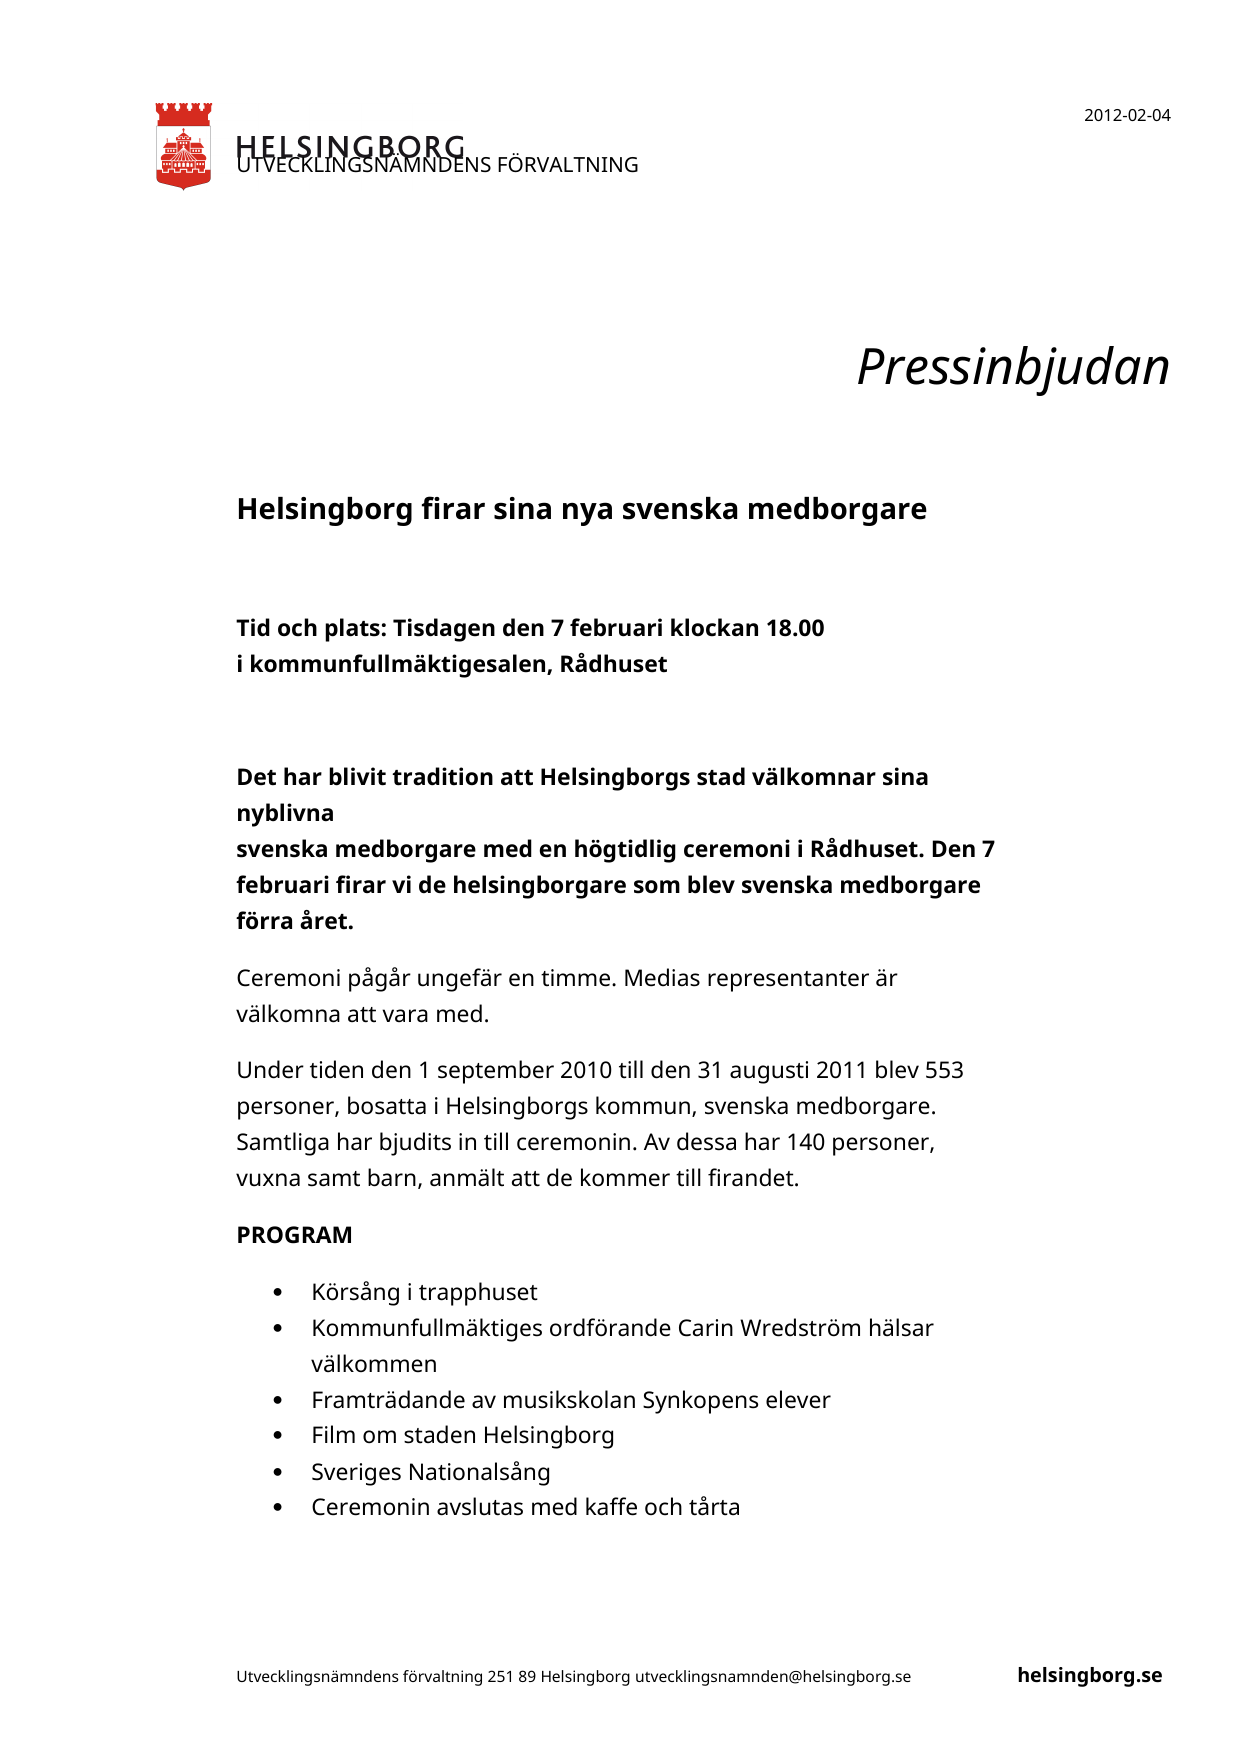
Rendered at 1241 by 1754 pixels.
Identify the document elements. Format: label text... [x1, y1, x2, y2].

list Sveriges Nationalsång [274, 1455, 1004, 1487]
list Ceremonin avslutas med kaffe och tårta [274, 1491, 1004, 1523]
text Helsingborg firar sina nya svenska medborgare [236, 488, 1004, 528]
list Film om staden Helsingborg [274, 1419, 1004, 1451]
text Under tiden den 1 september 2010 till den 31 augusti 2011 blev 553 personer, bosatta i Helsingborgs kommun, svenska medborgare. Samtliga har bjudits in till ceremonin. Av dessa har 140 personer, vuxna samt barn, anmält att de kommer till firandet. [236, 1054, 1004, 1193]
text Tid och plats: Tisdagen den 7 februari klockan 18.00 i kommunfullmäktigesalen, Rådhuset [236, 612, 1004, 679]
picture [155, 103, 464, 191]
list Kommunfullmäktiges ordförande Carin Wredström hälsar välkommen [274, 1312, 1004, 1379]
text PROGRAM [236, 1219, 1004, 1250]
text Det har blivit tradition att Helsingborgs stad välkomnar sina nyblivna svenska medborgare med en högtidlig ceremoni i Rådhuset. Den 7 februari firar vi de helsingborgare som blev svenska medborgare förra året. [236, 761, 1004, 936]
list Körsång i trapphuset [274, 1276, 1004, 1307]
text Ceremoni pågår ungefär en timme. Medias representanter är välkomna att vara med. [236, 962, 1004, 1029]
list Framträdande av musikskolan Synkopens elever [274, 1383, 1004, 1415]
